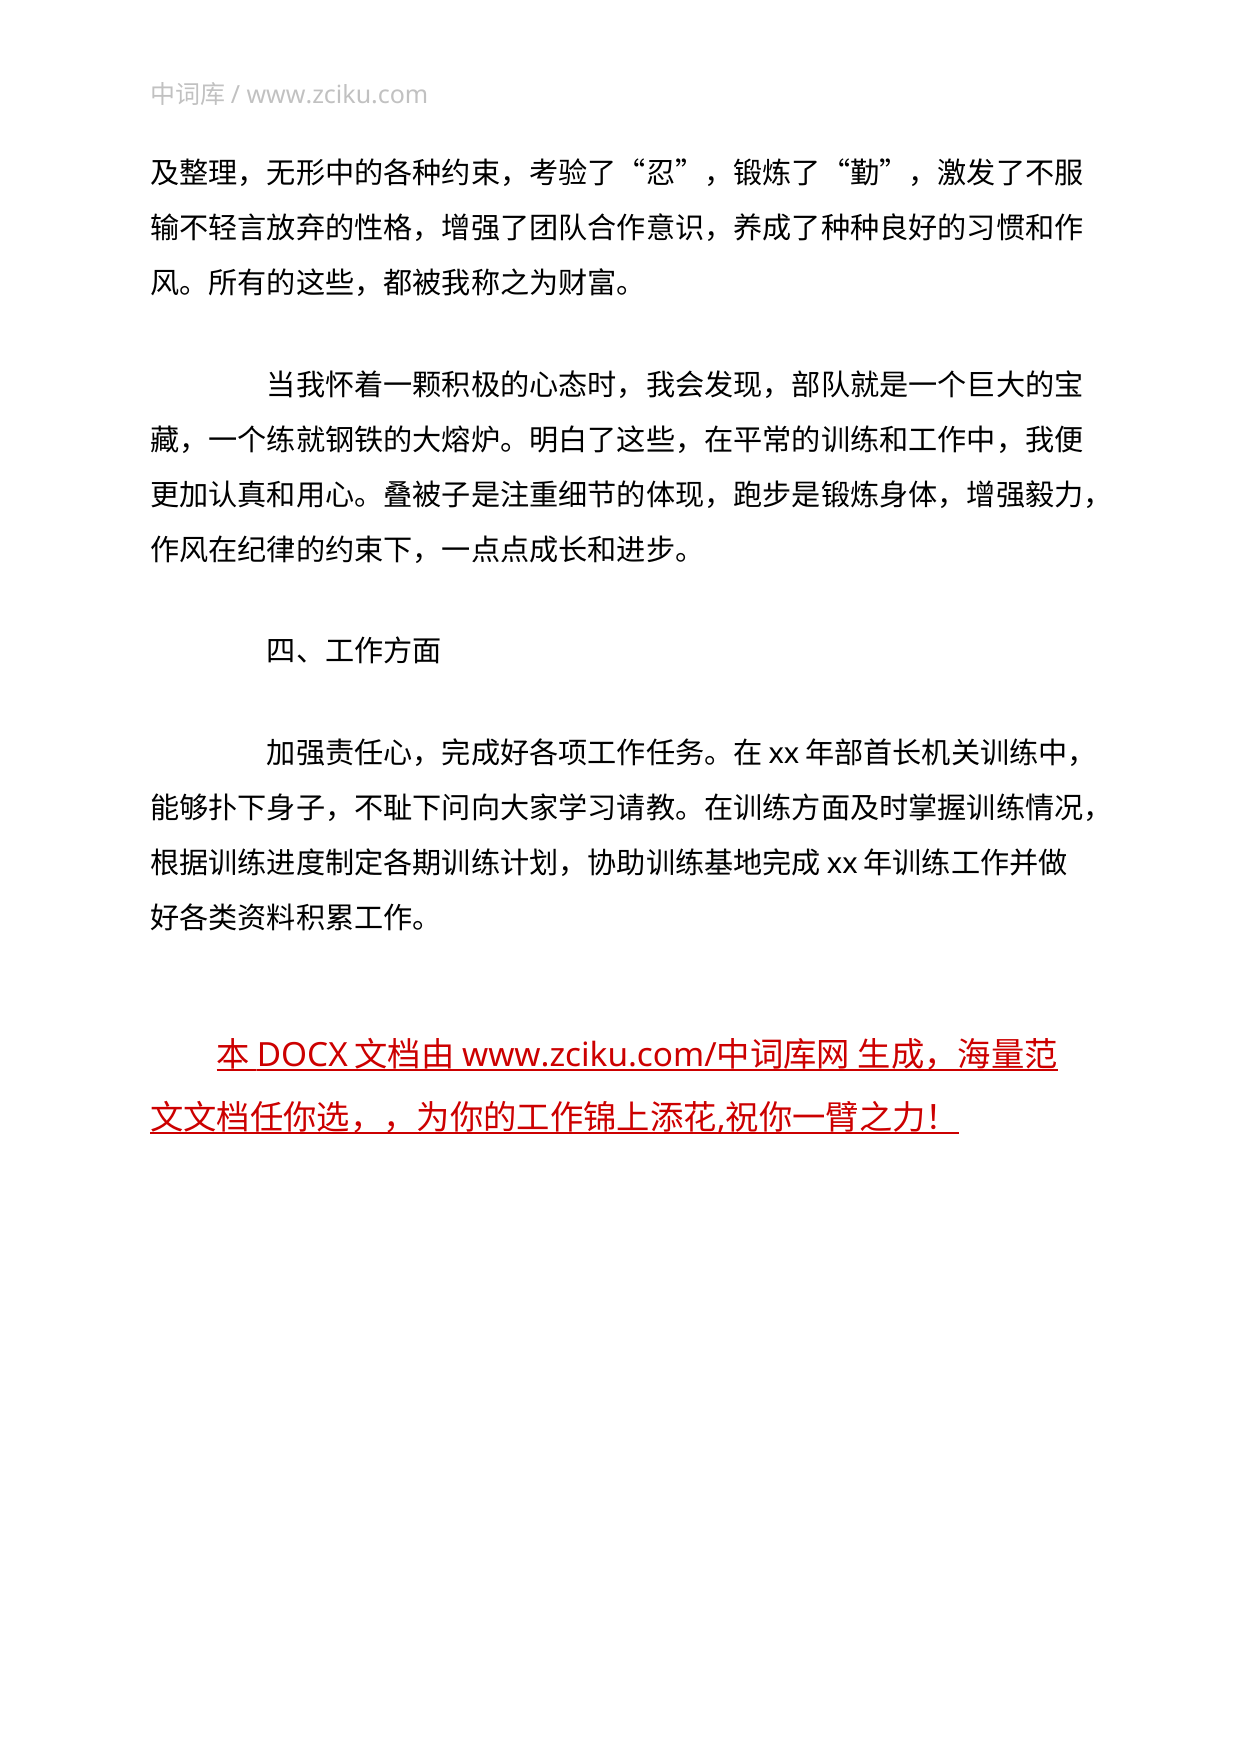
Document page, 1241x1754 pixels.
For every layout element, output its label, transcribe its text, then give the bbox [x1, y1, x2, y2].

text 加强责任心，完成好各项工作任务。在xx年部首长机关训练中，能够扑下身子，不耻下问向大家学习请教。在训练方面及时掌握训练情况，根据训练进度制定各期训练计划，协助训练基地完成xx年训练工作并做好各类资料积累工作。 [150, 730, 1090, 937]
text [150, 150, 1090, 302]
text 当我怀着一颗积极的心态时，我会发现，部队就是一个巨大的宝藏，一个练就钢铁的大熔炉。明白了这些，在平常的训练和工作中，我便更加认真和用心。叠被子是注重细节的体现，跑步是锻炼身体，增强毅力，作风在纪律的约束下，一点点成长和进步。 [150, 362, 1090, 568]
text 四、工作方面 [150, 628, 1090, 670]
text 本DOCX文档由 www.zciku.com/中词库网 生成，海量范文文档任你选，，为你的工作锦上添花,祝你一臂之力！ [150, 1028, 1090, 1139]
